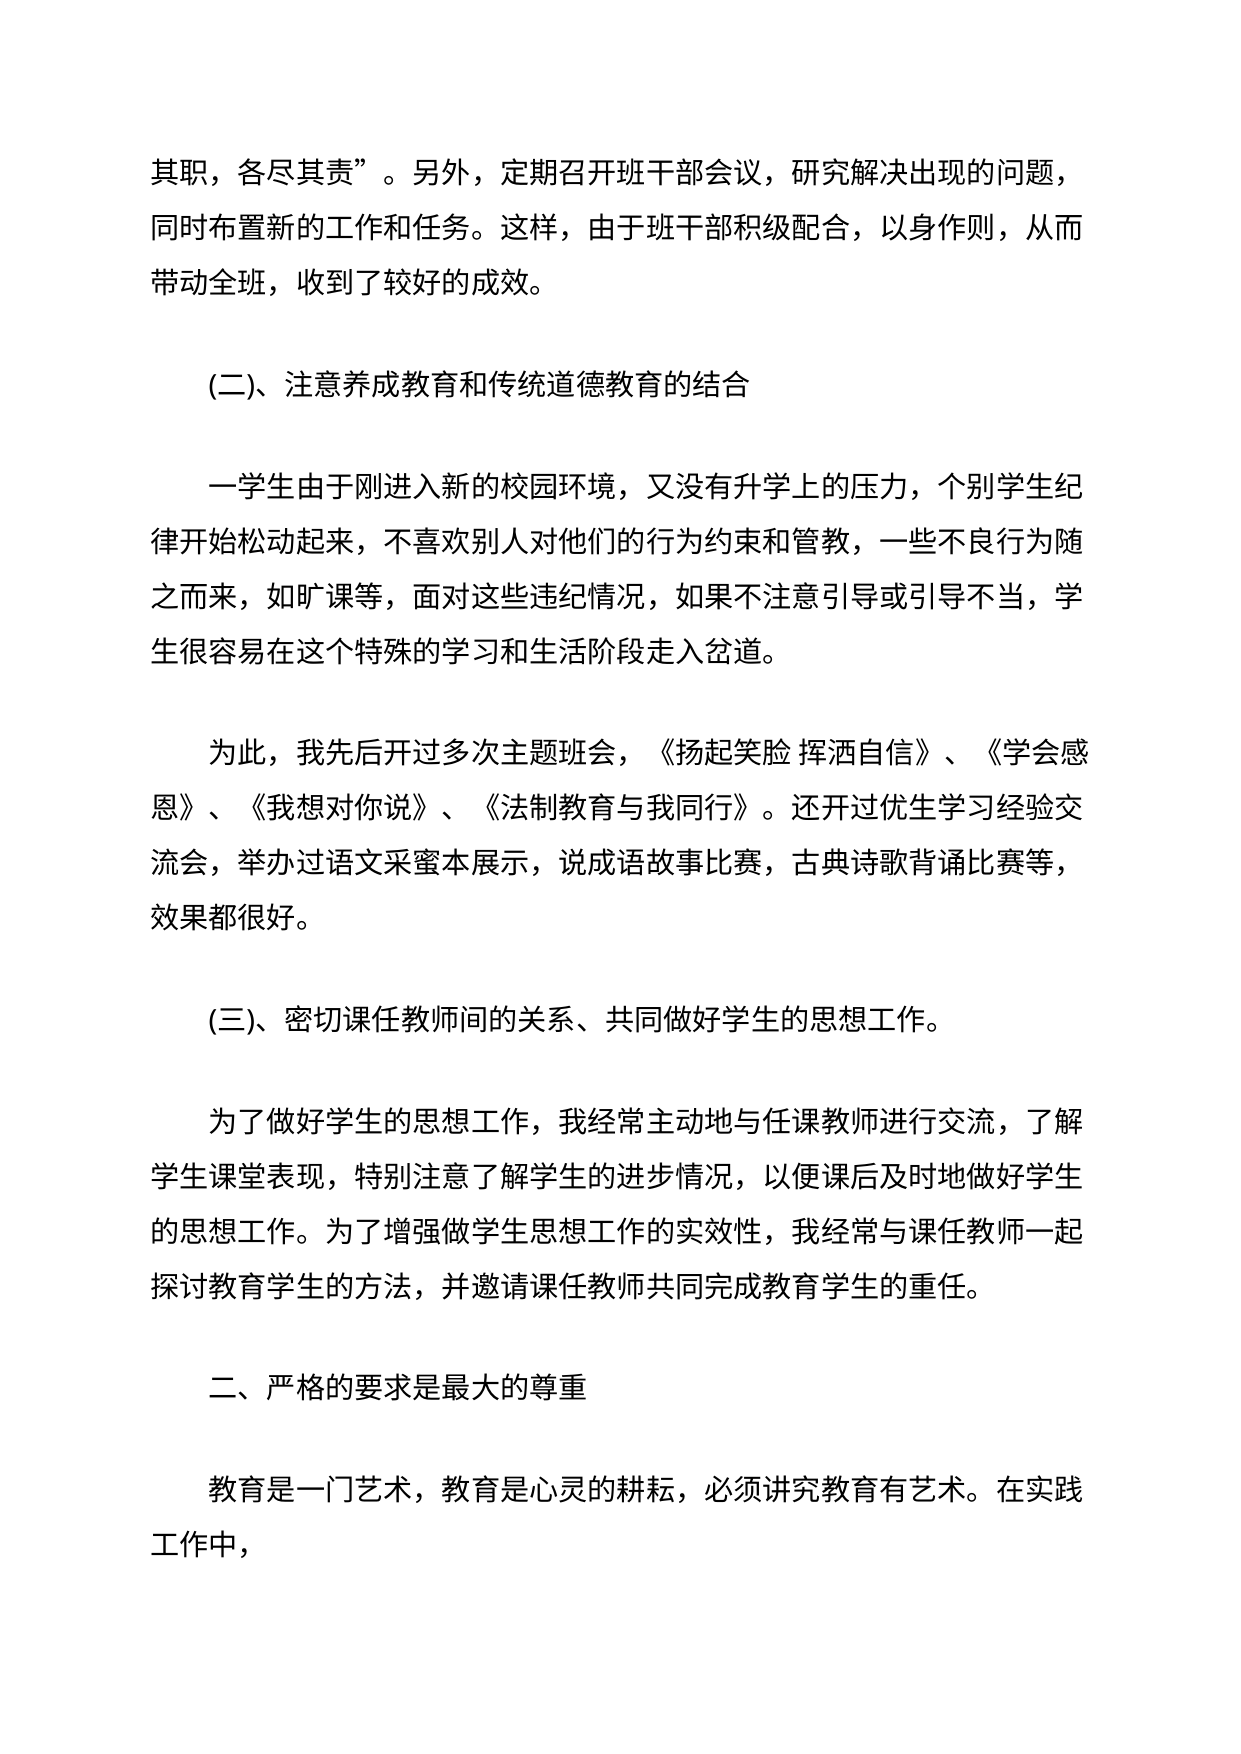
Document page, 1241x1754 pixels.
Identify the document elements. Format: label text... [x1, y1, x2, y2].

text 一学生由于刚进入新的校园环境，又没有升学上的压力，个别学生纪律开始松动起来，不喜欢别人对他们的行为约束和管教，一些不良行为随之而来，如旷课等，面对这些违纪情况，如果不注意引导或引导不当，学生很容易在这个特殊的学习和生活阶段走入岔道。 [150, 463, 1090, 671]
text (三)、密切课任教师间的关系、共同做好学生的思想工作。 [150, 996, 1090, 1039]
text 二、严格的要求是最大的尊重 [150, 1365, 1090, 1407]
text 为了做好学生的思想工作，我经常主动地与任课教师进行交流，了解学生课堂表现，特别注意了解学生的进步情况，以便课后及时地做好学生的思想工作。为了增强做学生思想工作的实效性，我经常与课任教师一起探讨教育学生的方法，并邀请课任教师共同完成教育学生的重任。 [150, 1098, 1090, 1305]
text (二)、注意养成教育和传统道德教育的结合 [150, 362, 1090, 404]
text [150, 150, 1090, 302]
text 教育是一门艺术，教育是心灵的耕耘，必须讲究教育有艺术。在实践工作中， [150, 1467, 1090, 1564]
text 为此，我先后开过多次主题班会，《扬起笑脸 挥洒自信》、《学会感恩》、《我想对你说》、《法制教育与我同行》。还开过优生学习经验交流会，举办过语文采蜜本展示，说成语故事比赛，古典诗歌背诵比赛等，效果都很好。 [150, 730, 1090, 937]
